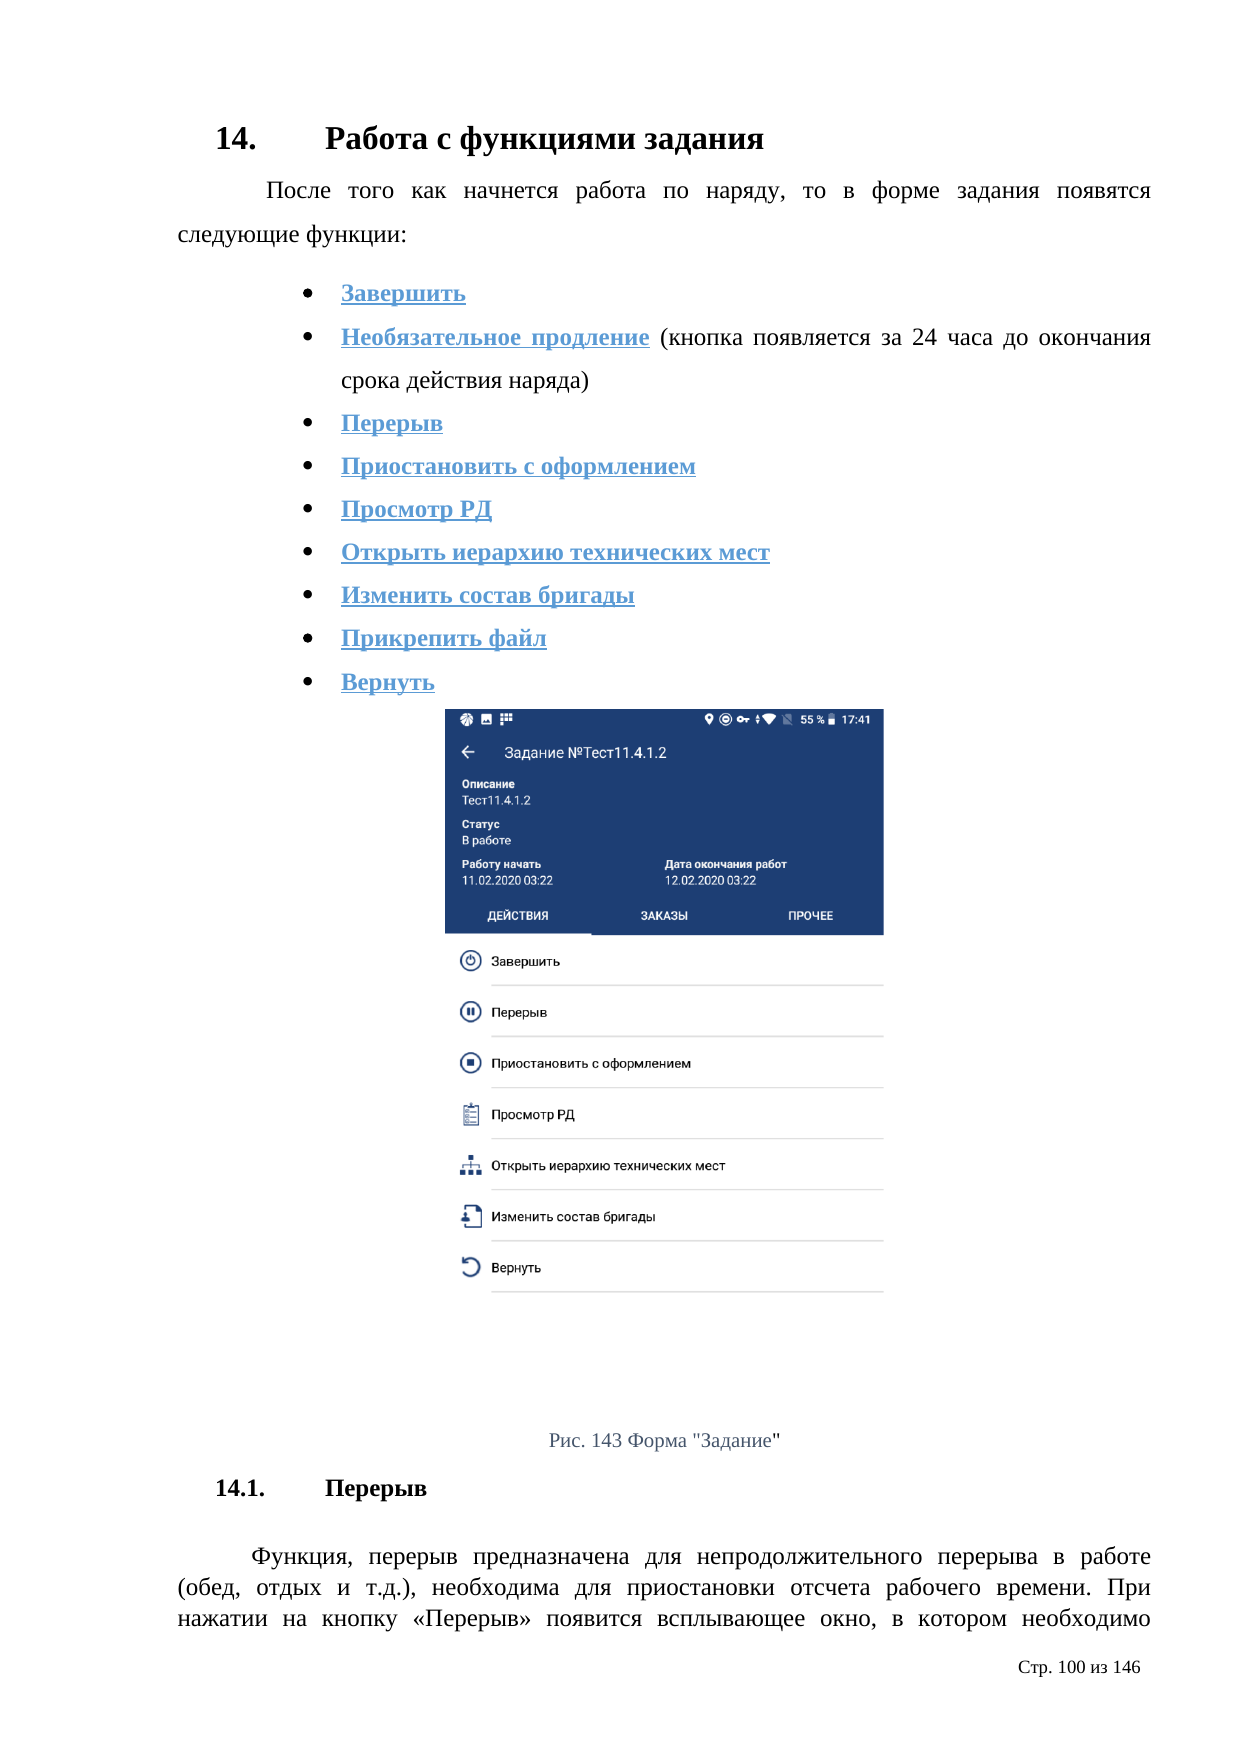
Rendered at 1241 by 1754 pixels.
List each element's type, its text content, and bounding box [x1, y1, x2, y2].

list Открыть иерархию технических мест [303, 537, 1152, 566]
picture [445, 709, 884, 1412]
subtitle Работа с функциями задания [215, 118, 1152, 156]
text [177, 1541, 1152, 1632]
subtitle Перерыв [215, 1473, 1152, 1502]
list Вернуть [303, 667, 1152, 695]
text После того как начнется работа по наряду, то в форме задания появятся следующие функции: [177, 176, 1152, 247]
list Перерыв [303, 408, 1152, 437]
list Просмотр РД [303, 494, 1152, 523]
text Рис. 143 Форма "Задание" [177, 1428, 1152, 1452]
list Необязательное продление (кнопка появляется за 24 часа до окончания срока действия наряда) [303, 322, 1152, 393]
list Завершить [303, 278, 1152, 307]
list Прикрепить файл [303, 623, 1152, 652]
list Изменить состав бригады [303, 580, 1152, 609]
list Приостановить с оформлением [303, 451, 1152, 480]
